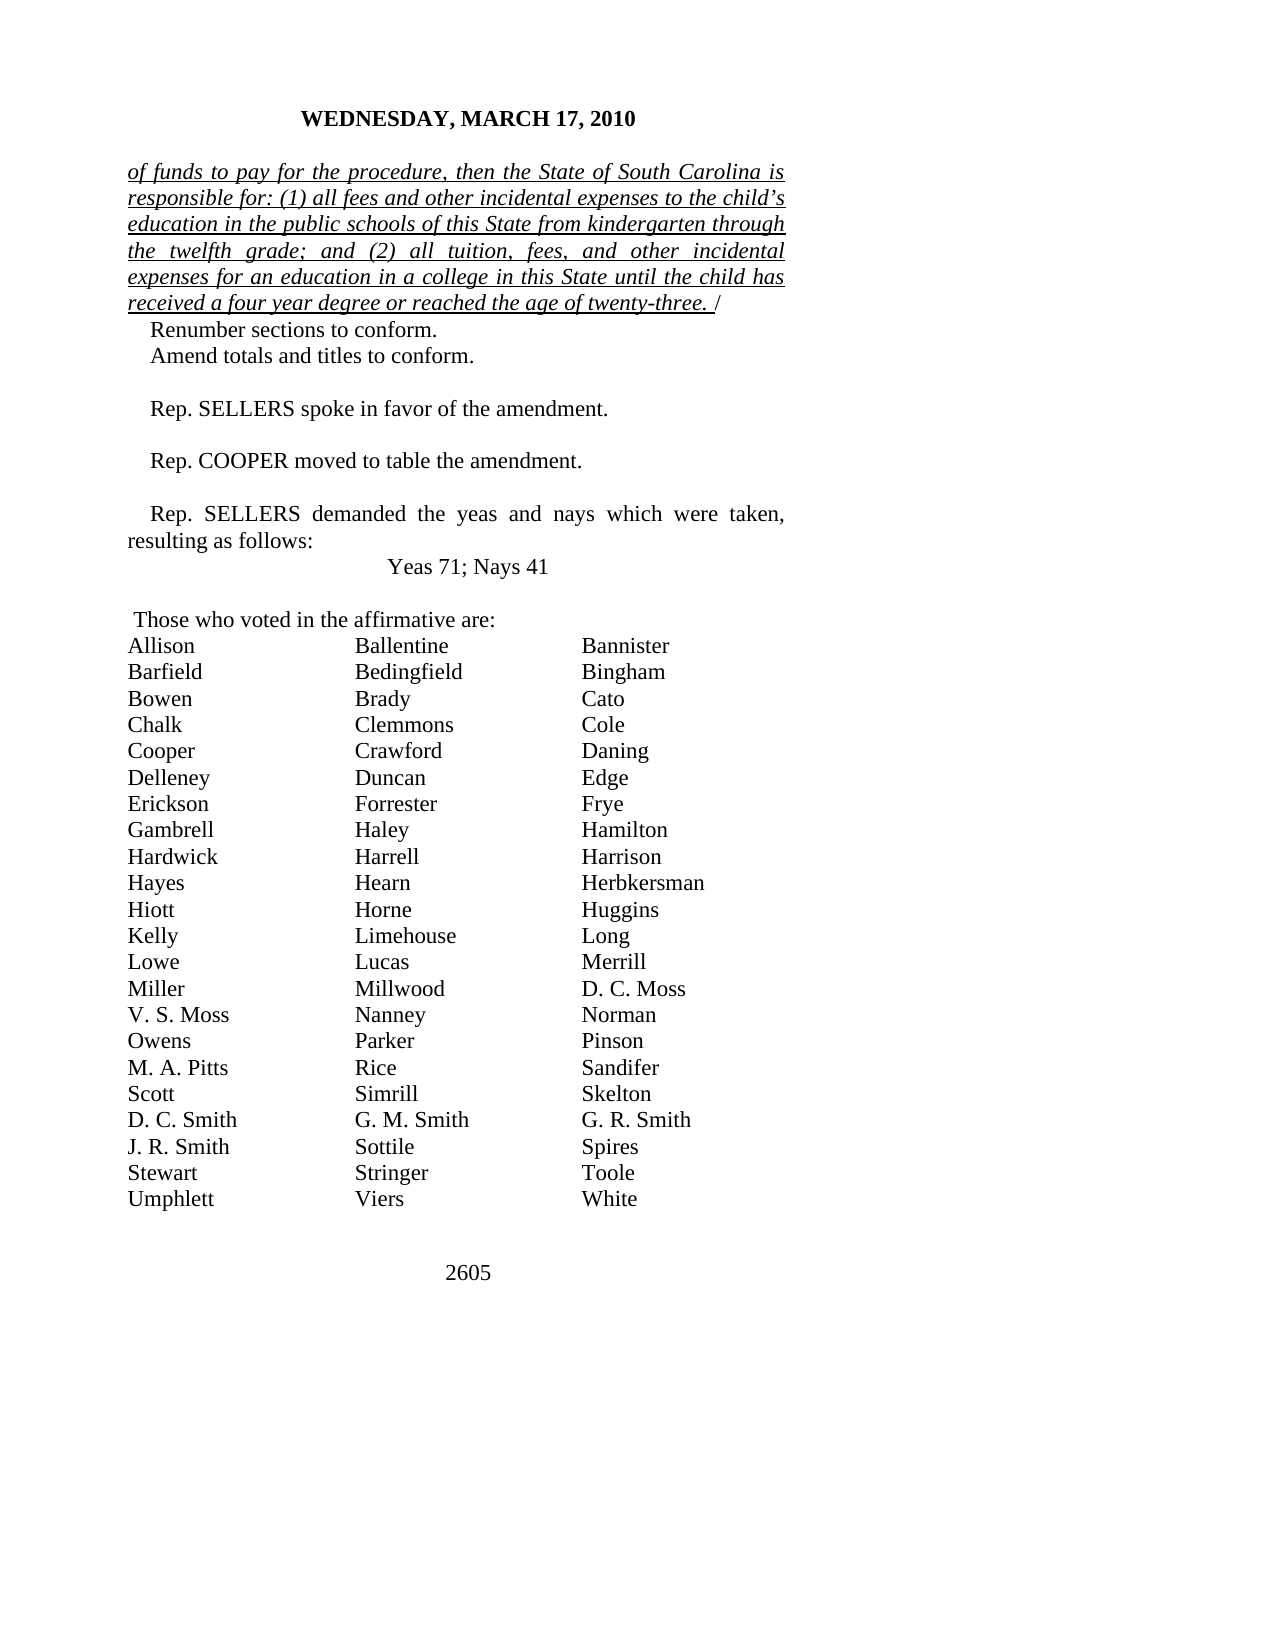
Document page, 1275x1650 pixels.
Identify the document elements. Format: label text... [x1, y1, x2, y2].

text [127, 158, 786, 207]
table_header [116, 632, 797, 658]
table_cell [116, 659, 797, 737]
text Yeas 71; Nays 41 [127, 553, 786, 579]
text Renumber sections to conform. [127, 316, 786, 342]
text Rep. SELLERS demanded the yeas and nays which were taken, resulting as follows: [127, 500, 786, 553]
text Those who voted in the affirmative are: [127, 606, 786, 632]
text Amend totals and titles to conform. [127, 342, 786, 368]
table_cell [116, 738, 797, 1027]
text Rep. COOPER moved to table the amendment. [127, 448, 786, 474]
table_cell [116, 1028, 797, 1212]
text Rep. SELLERS spoke in favor of the amendment. [127, 395, 786, 421]
